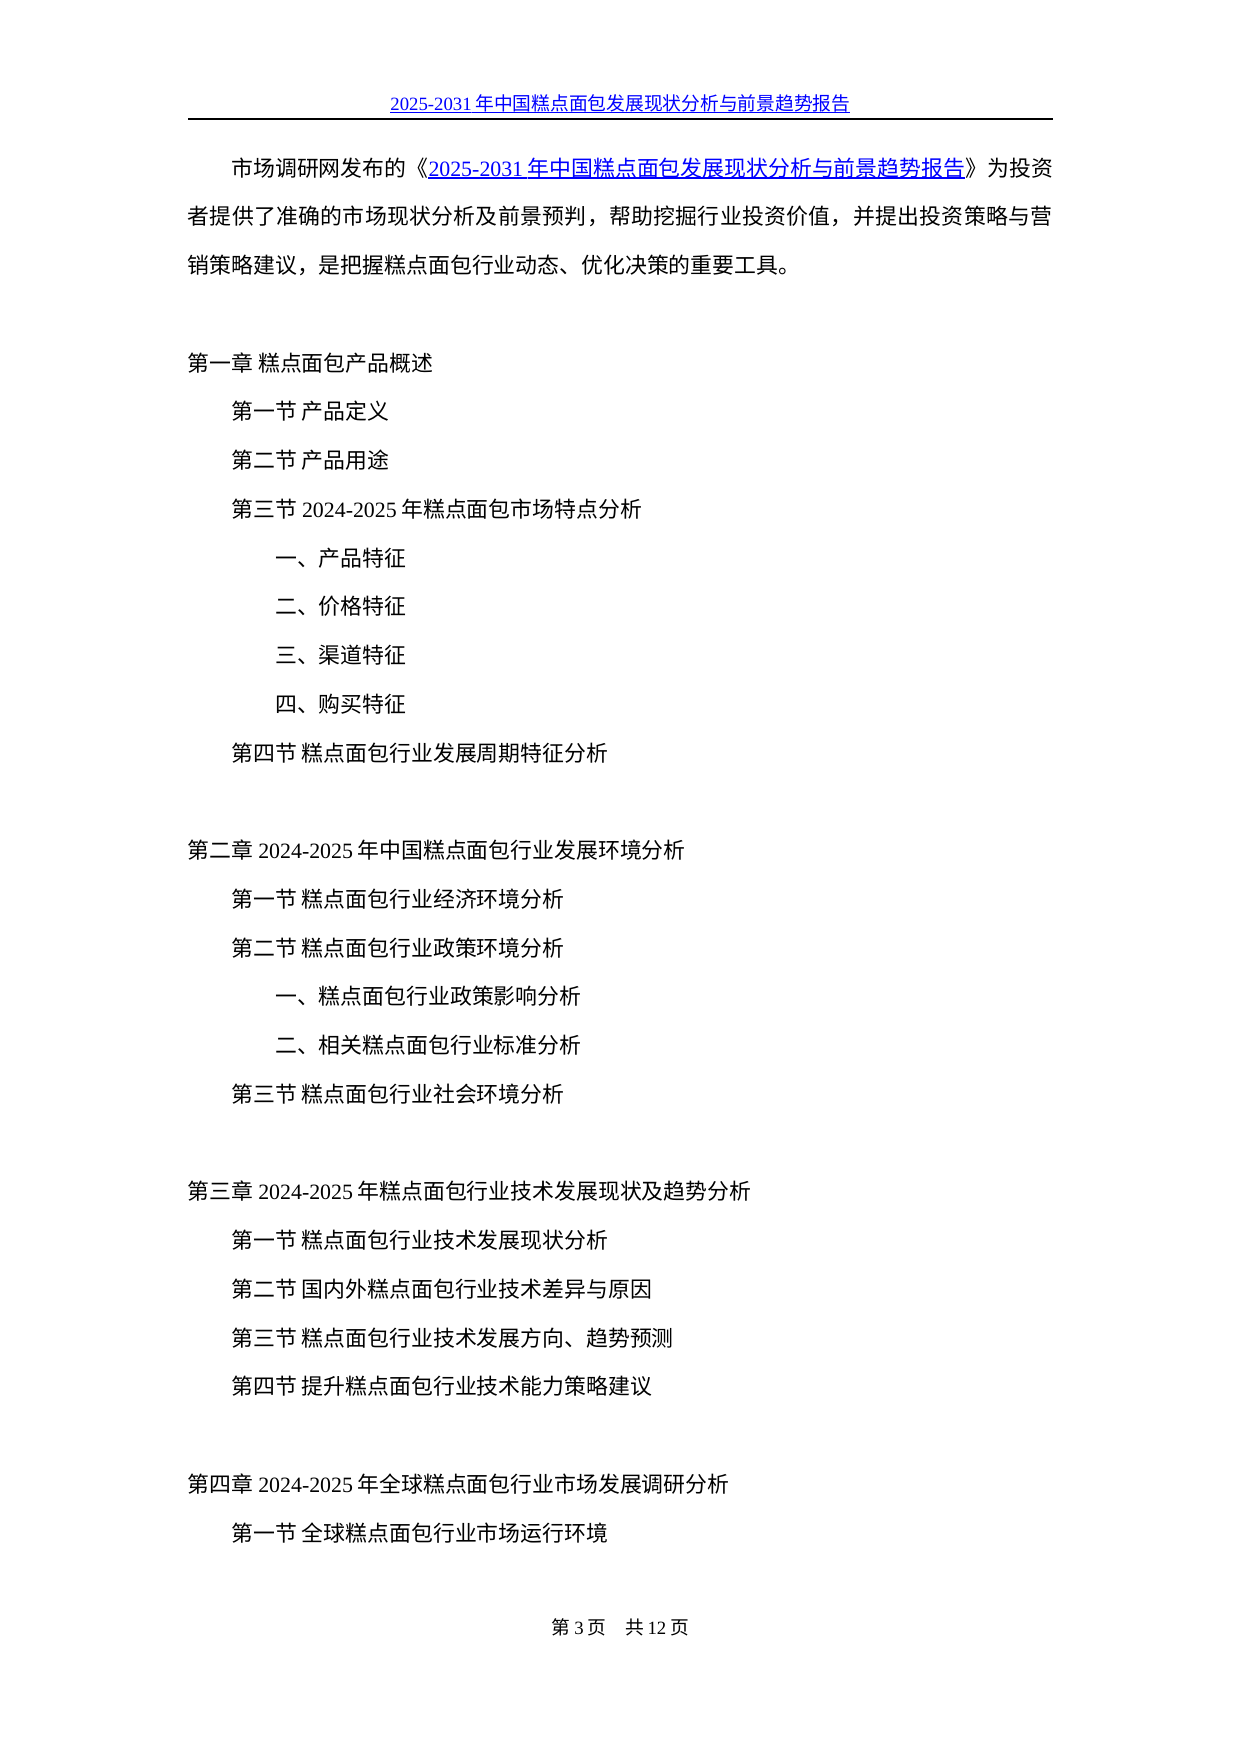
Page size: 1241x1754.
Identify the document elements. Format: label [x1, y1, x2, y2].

text [187, 150, 1053, 1548]
